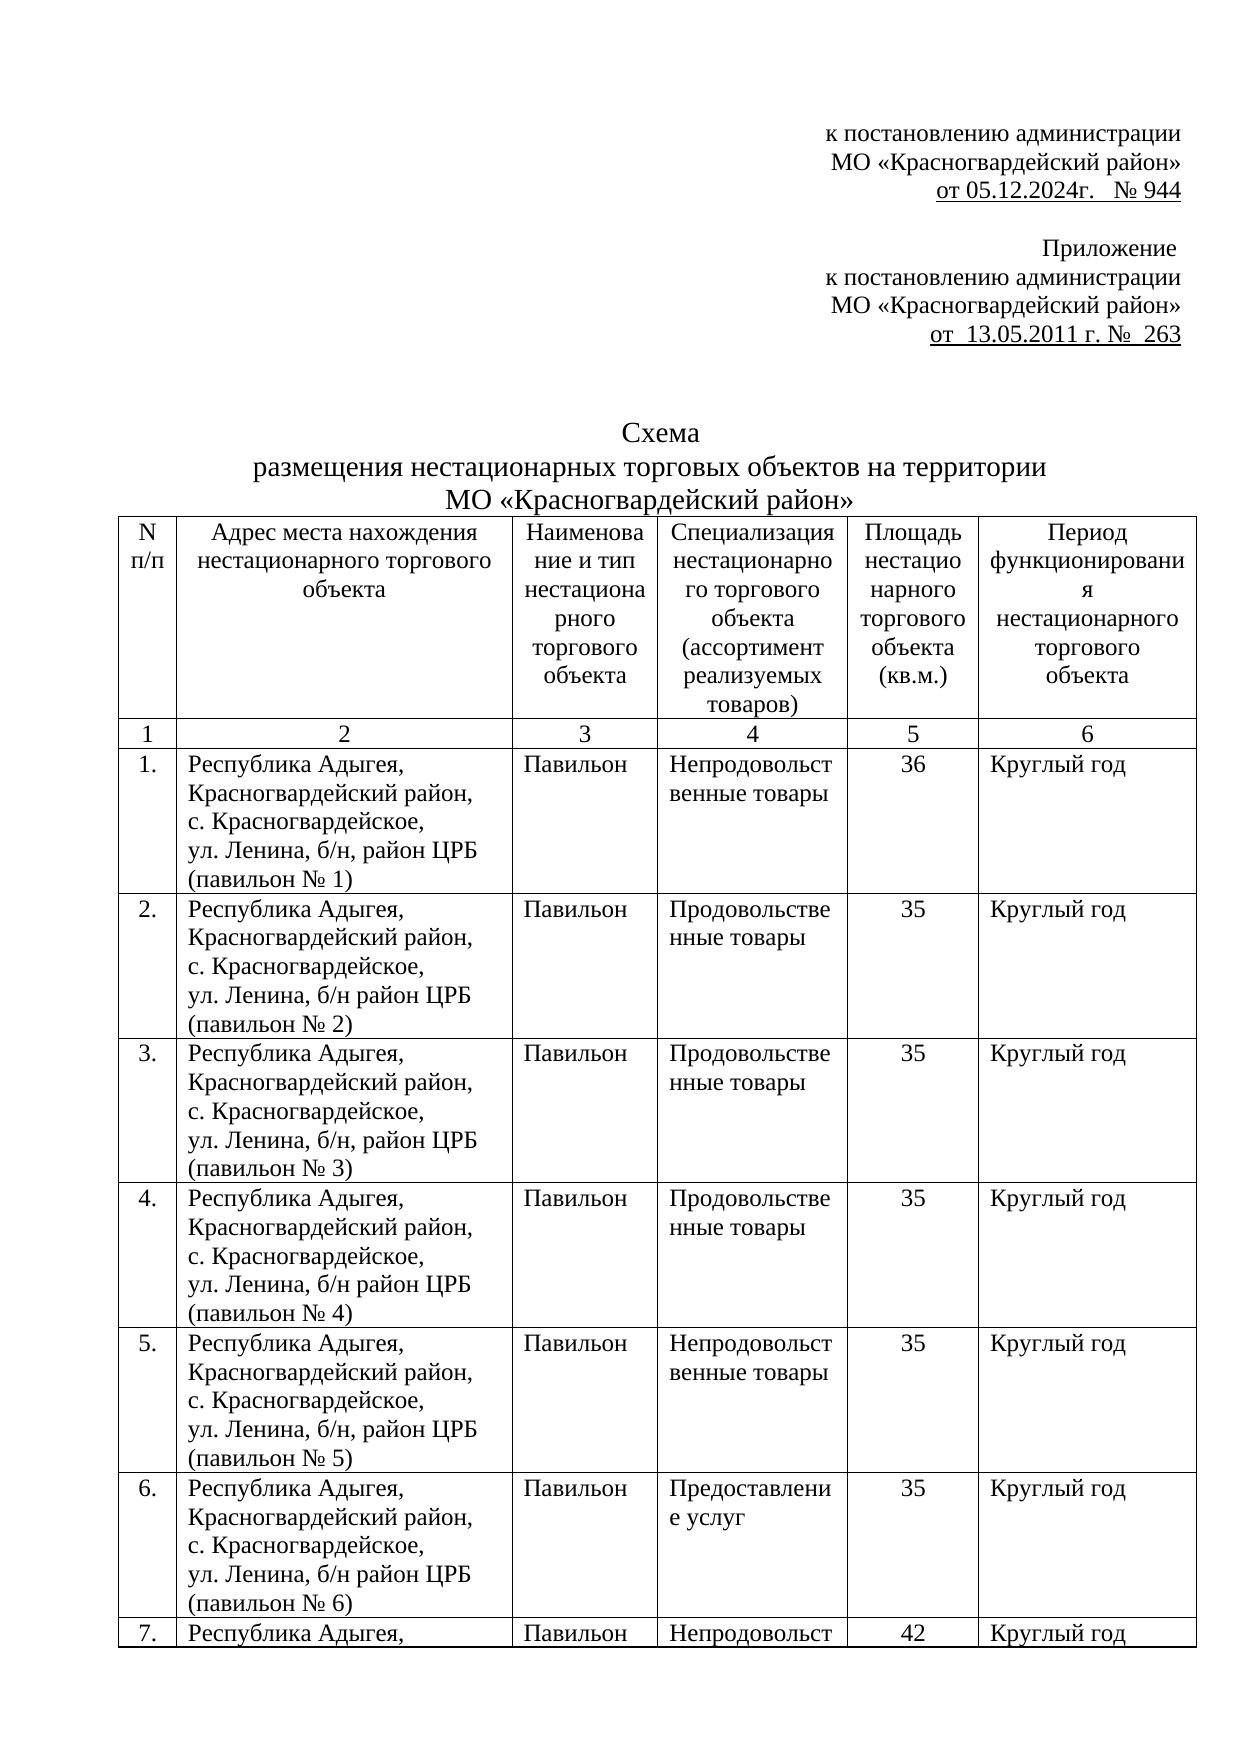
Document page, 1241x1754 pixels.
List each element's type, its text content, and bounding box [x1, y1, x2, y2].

table_cell 1. [119, 749, 176, 893]
table_cell Продовольственные товары [658, 1039, 847, 1182]
table_cell Республика Адыгея, Красногвардейский район, с. Красногвардейское, ул. Ленина, б/н район ЦРБ (павильон № 2) [177, 894, 512, 1037]
table_cell 42 [848, 1618, 978, 1646]
table_cell Республика Адыгея, Красногвардейский район, с. Красногвардейское, ул. Ленина, б/н, район ЦРБ (павильон № 1) [177, 749, 512, 893]
table_cell 7. [119, 1618, 176, 1646]
table_cell Круглый год [979, 749, 1196, 893]
table_cell Круглый год [979, 894, 1196, 1037]
table_cell Республика Адыгея, Красногвардейский район, с. Красногвардейское, ул. Ленина, б/н район ЦРБ (павильон № 6) [177, 1473, 512, 1617]
table_cell Павильон [513, 749, 657, 893]
table_cell 6 [979, 719, 1196, 748]
table_header Наименование и тип нестационарного торгового объекта [513, 517, 657, 718]
table_cell Непродовольственные товары [658, 1328, 847, 1472]
table_cell 35 [848, 894, 978, 1037]
table_cell Павильон [513, 1183, 657, 1327]
text Схема [118, 415, 1181, 449]
table_cell Непродовольственные товары [658, 749, 847, 893]
table_cell 3. [119, 1039, 176, 1182]
table_cell 5 [848, 719, 978, 748]
table_cell 2 [177, 719, 512, 748]
table_cell Круглый год [979, 1618, 1196, 1646]
table_cell 35 [848, 1039, 978, 1182]
table_cell 5. [119, 1328, 176, 1472]
text от 13.05.2011 г. №_263 [118, 319, 1181, 348]
table_cell Круглый год [979, 1473, 1196, 1617]
table_cell Павильон [513, 1473, 657, 1617]
table_cell 4. [119, 1183, 176, 1327]
table_cell 35 [848, 1183, 978, 1327]
table_cell 36 [848, 749, 978, 893]
table_cell 35 [848, 1473, 978, 1617]
text размещения нестационарных торговых объектов на территории [118, 449, 1181, 482]
table_cell Круглый год [979, 1183, 1196, 1327]
table_cell Республика Адыгея, Красногвардейский район, с. Красногвардейское, ул. Ленина, б/н район ЦРБ (павильон № 4) [177, 1183, 512, 1327]
table_cell Круглый год [979, 1039, 1196, 1182]
subtitle от 05.12.2024г. № 944 [118, 176, 1181, 204]
table_header Адрес места нахождения нестационарного торгового объекта [177, 517, 512, 718]
table_cell 6. [119, 1473, 176, 1617]
text МО «Красногвардейский район» [118, 291, 1181, 319]
table_cell Павильон [513, 1328, 657, 1472]
text МО «Красногвардейский район» [118, 147, 1181, 176]
text Приложение [118, 233, 1231, 262]
table_cell Круглый год [979, 1328, 1196, 1472]
table_cell Продовольственные товары [658, 1183, 847, 1327]
table_cell 2. [119, 894, 176, 1037]
table_cell 4 [658, 719, 847, 748]
table_header Площадь нестационарного торгового объекта (кв.м.) [848, 517, 978, 718]
table_cell 1 [119, 719, 176, 748]
text к постановлению администрации [118, 262, 1181, 291]
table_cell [177, 1618, 512, 1646]
table_header Специализация нестационарного торгового объекта (ассортимент реализуемых товаров) [658, 517, 847, 718]
table_cell Павильон [513, 1618, 657, 1646]
text МО «Красногвардейский район» [118, 482, 1181, 516]
table_cell 3 [513, 719, 657, 748]
table_cell Продовольственные товары [658, 894, 847, 1037]
table_cell Павильон [513, 1039, 657, 1182]
table_cell Республика Адыгея, Красногвардейский район, с. Красногвардейское, ул. Ленина, б/н, район ЦРБ (павильон № 5) [177, 1328, 512, 1472]
table_cell Предоставление услуг [658, 1473, 847, 1617]
table_header N п/п [119, 517, 176, 718]
table_cell Республика Адыгея, Красногвардейский район, с. Красногвардейское, ул. Ленина, б/н, район ЦРБ (павильон № 3) [177, 1039, 512, 1182]
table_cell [658, 1618, 847, 1646]
table_cell 35 [848, 1328, 978, 1472]
table_header Период функционирования нестационарного торгового объекта [979, 517, 1196, 718]
table_cell Павильон [513, 894, 657, 1037]
text к постановлению администрации [118, 118, 1181, 147]
